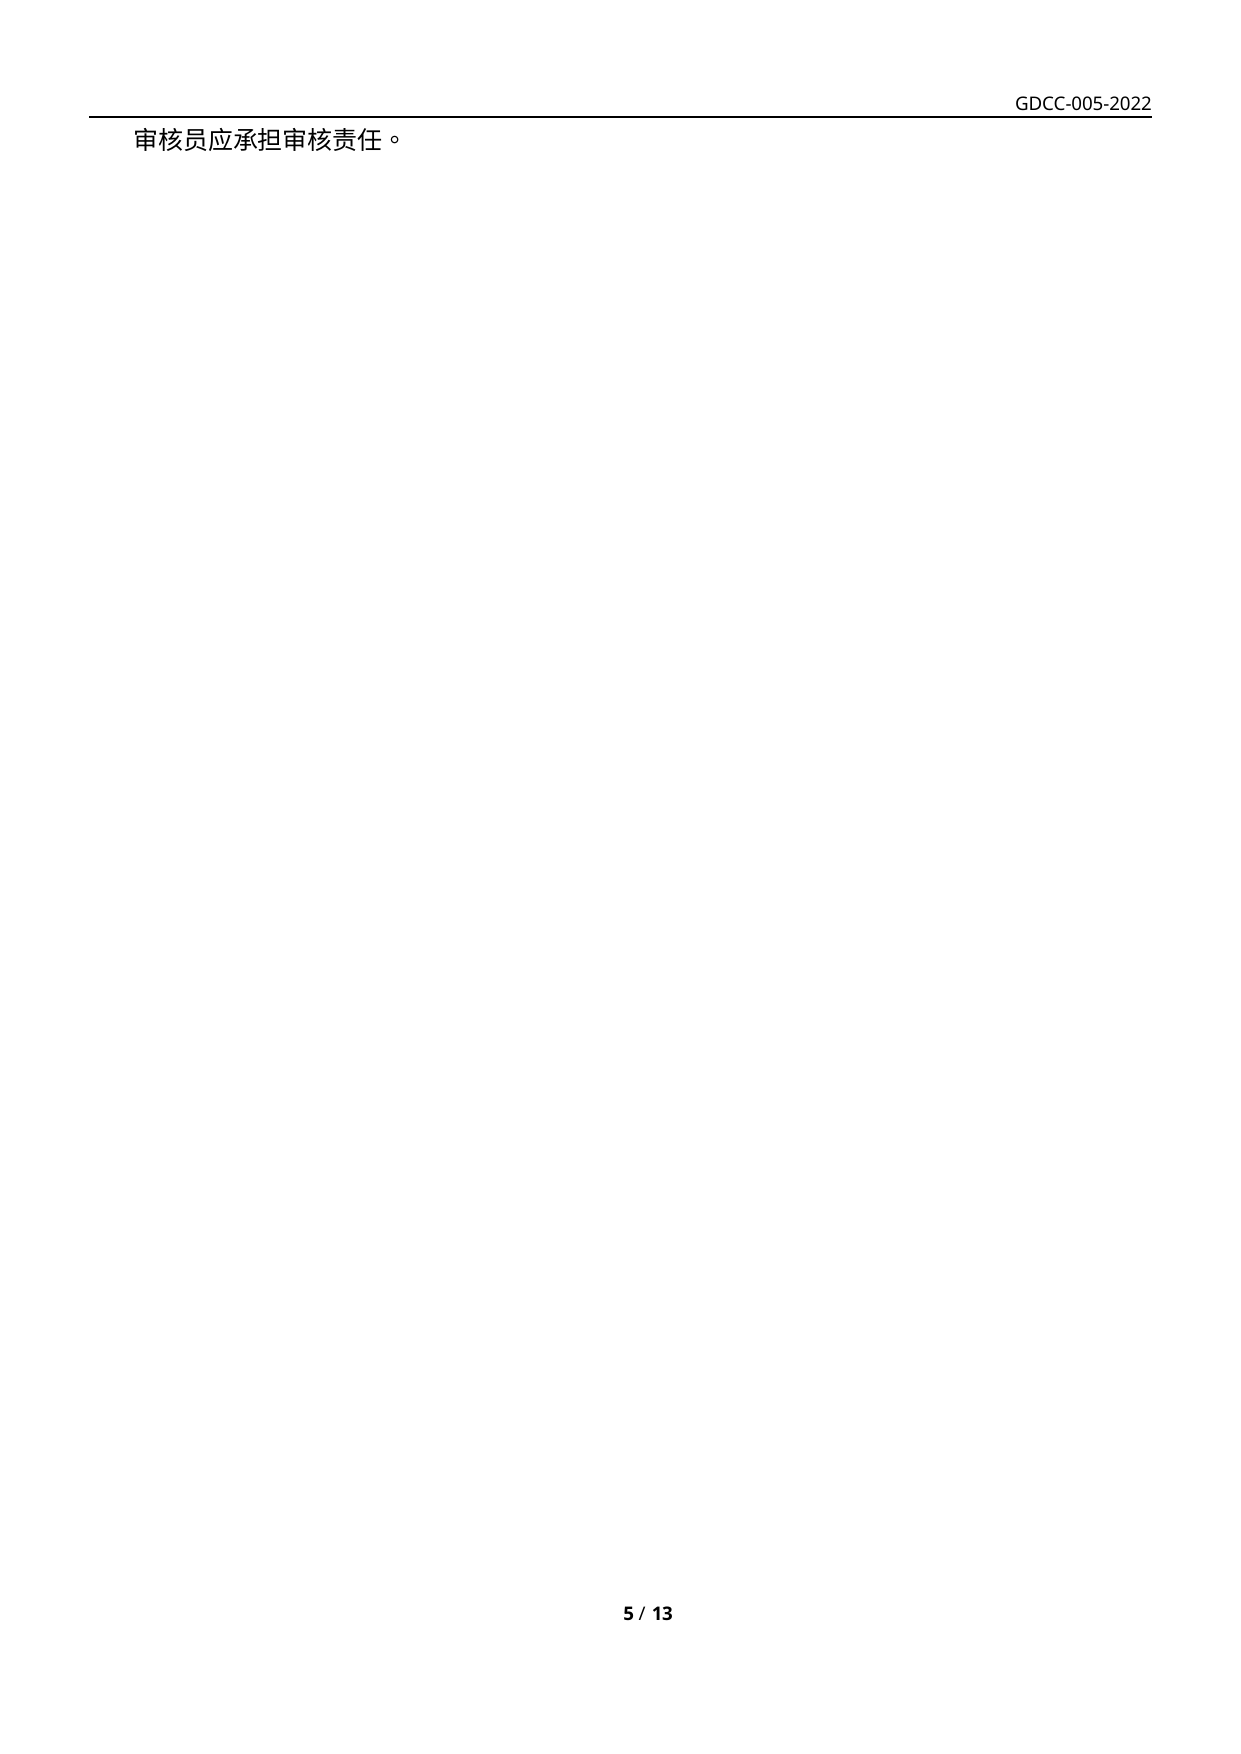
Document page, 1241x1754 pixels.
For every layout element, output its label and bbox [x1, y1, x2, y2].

text [133, 122, 1152, 156]
